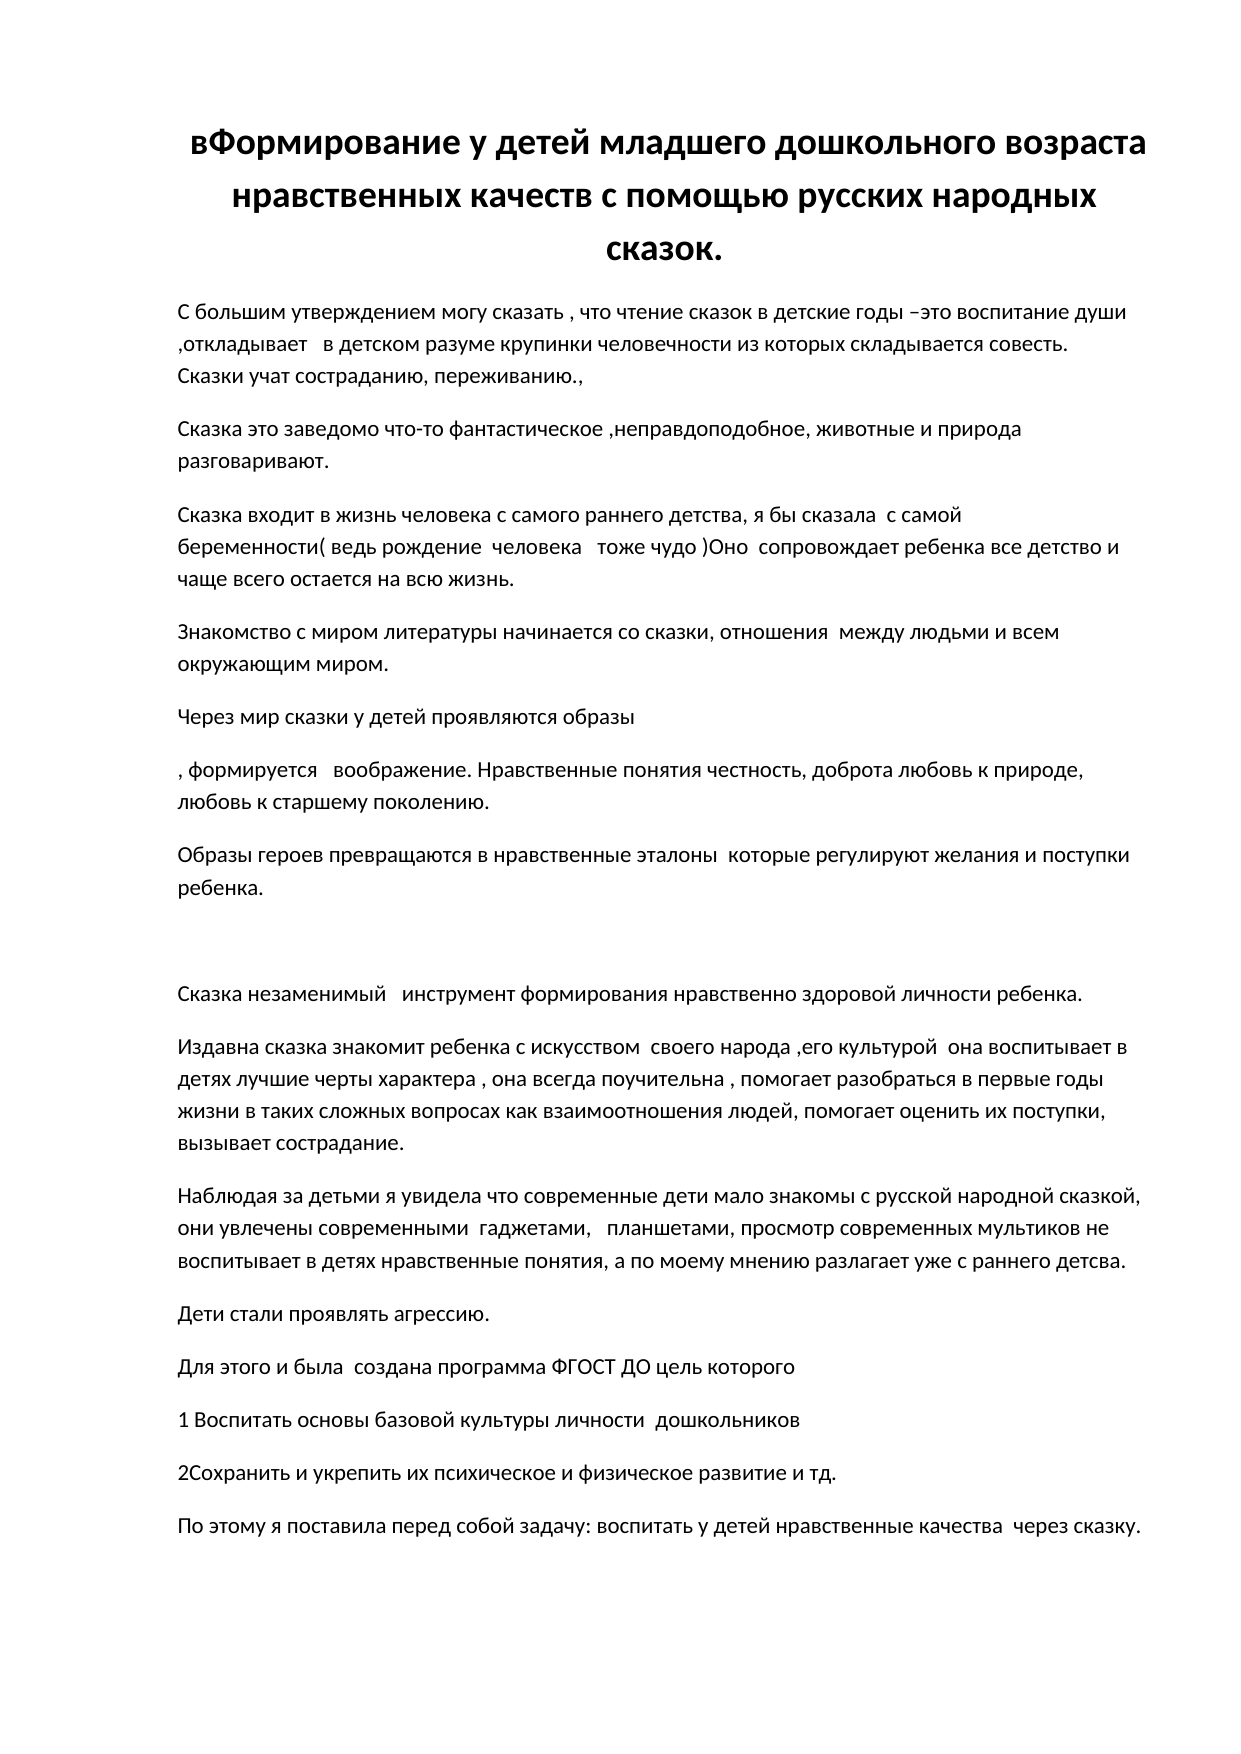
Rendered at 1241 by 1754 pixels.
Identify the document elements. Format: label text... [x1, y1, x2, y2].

text Через мир сказки у детей проявляются образы [177, 702, 1152, 730]
text вФормирование у детей младшего дошкольного возраста нравственных качеств с помощью русских народных сказок. [177, 118, 1152, 269]
text 2Сохранить и укрепить их психическое и физическое развитие и тд. [177, 1458, 1152, 1486]
text 1 Воспитать основы базовой культуры личности дошкольников [177, 1405, 1152, 1433]
text Наблюдая за детьми я увидела что современные дети мало знакомы с русской народной сказкой, они увлечены современными гаджетами, планшетами, просмотр современных мультиков не воспитывает в детях нравственные понятия, а по моему мнению разлагает уже с раннего детсва. [177, 1181, 1152, 1274]
text По этому я поставила перед собой задачу: воспитать у детей нравственные качества через сказку. [177, 1511, 1152, 1539]
text Сказка это заведомо что-то фантастическое ,неправдоподобное, животные и природа разговаривают. [177, 414, 1152, 475]
text Дети стали проявлять агрессию. [177, 1299, 1152, 1327]
text Для этого и была создана программа ФГОСТ ДО цель которого [177, 1352, 1152, 1380]
text Сказка незаменимый инструмент формирования нравственно здоровой личности ребенка. [177, 979, 1152, 1007]
text Знакомство с миром литературы начинается со сказки, отношения между людьми и всем окружающим миром. [177, 617, 1152, 677]
text Сказка входит в жизнь человека с самого раннего детства, я бы сказала с самой беременности( ведь рождение человека тоже чудо )Оно сопровождает ребенка все детство и чаще всего остается на всю жизнь. [177, 500, 1152, 592]
text Образы героев превращаются в нравственные эталоны которые регулируют желания и поступки ребенка. [177, 841, 1152, 901]
text Издавна сказка знакомит ребенка с искусством своего народа ,его культурой она воспитывает в детях лучшие черты характера , она всегда поучительна , помогает разобраться в первые годы жизни в таких сложных вопросах как взаимоотношения людей, помогает оценить их поступки, вызывает сострадание. [177, 1032, 1152, 1156]
text , формируется воображение. Нравственные понятия честность, доброта любовь к природе, любовь к старшему поколению. [177, 755, 1152, 816]
text С большим утверждением могу сказать , что чтение сказок в детские годы –это воспитание души ,откладывает в детском разуме крупинки человечности из которых складывается совесть. Сказки учат состраданию, переживанию., [177, 297, 1152, 389]
